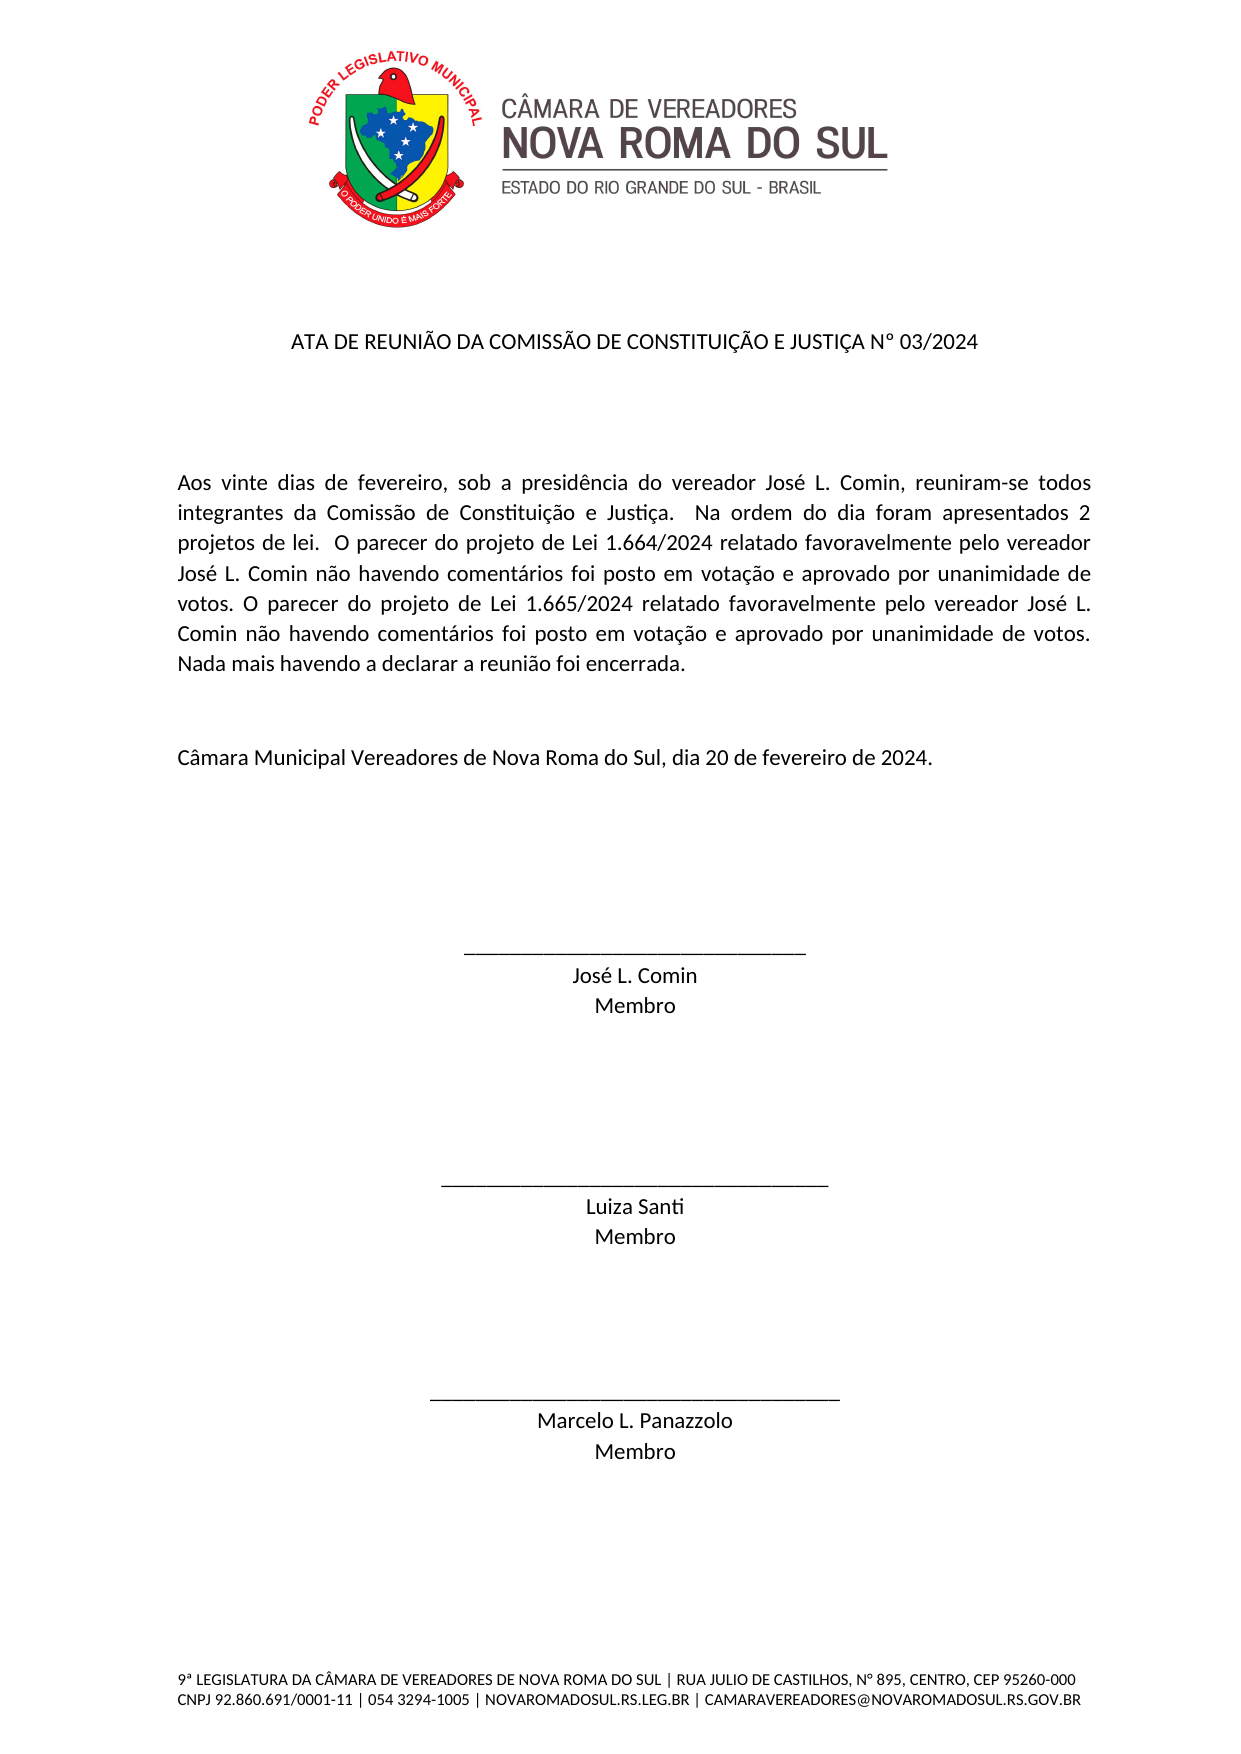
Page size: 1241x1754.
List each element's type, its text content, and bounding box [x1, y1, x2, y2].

text Membro [177, 991, 1093, 1019]
text __________________________________ [177, 1162, 1093, 1190]
picture [293, 29, 903, 233]
text Membro [177, 1222, 1093, 1250]
text Marcelo L. Panazzolo [177, 1407, 1093, 1435]
text ____________________________________ [177, 1376, 1093, 1404]
text Aos vinte dias de fevereiro, sob a presidência do vereador José L. Comin, reuniram-se todos integrantes da Comissão de Constituição e Justiça. Na ordem do dia foram apresentados 2 projetos de lei. O parecer do projeto de Lei 1.664/2024 relatado favoravelmente pelo vereador José L. Comin não havendo comentários foi posto em votação e aprovado por unanimidade de votos. O parecer do projeto de Lei 1.665/2024 relatado favoravelmente pelo vereador José L. Comin não havendo comentários foi posto em votação e aprovado por unanimidade de votos. Nada mais havendo a declarar a reunião foi encerrada. [177, 468, 1093, 677]
text ATA DE REUNIÃO DA COMISSÃO DE CONSTITUIÇÃO E JUSTIÇA Nº 03/2024 [177, 327, 1093, 356]
text Luiza Santi [177, 1192, 1093, 1220]
text ______________________________ [177, 931, 1093, 959]
text Membro [177, 1437, 1093, 1465]
text Câmara Municipal Vereadores de Nova Roma do Sul, dia 20 de fevereiro de 2024. [177, 743, 1093, 771]
text José L. Comin [177, 961, 1093, 989]
